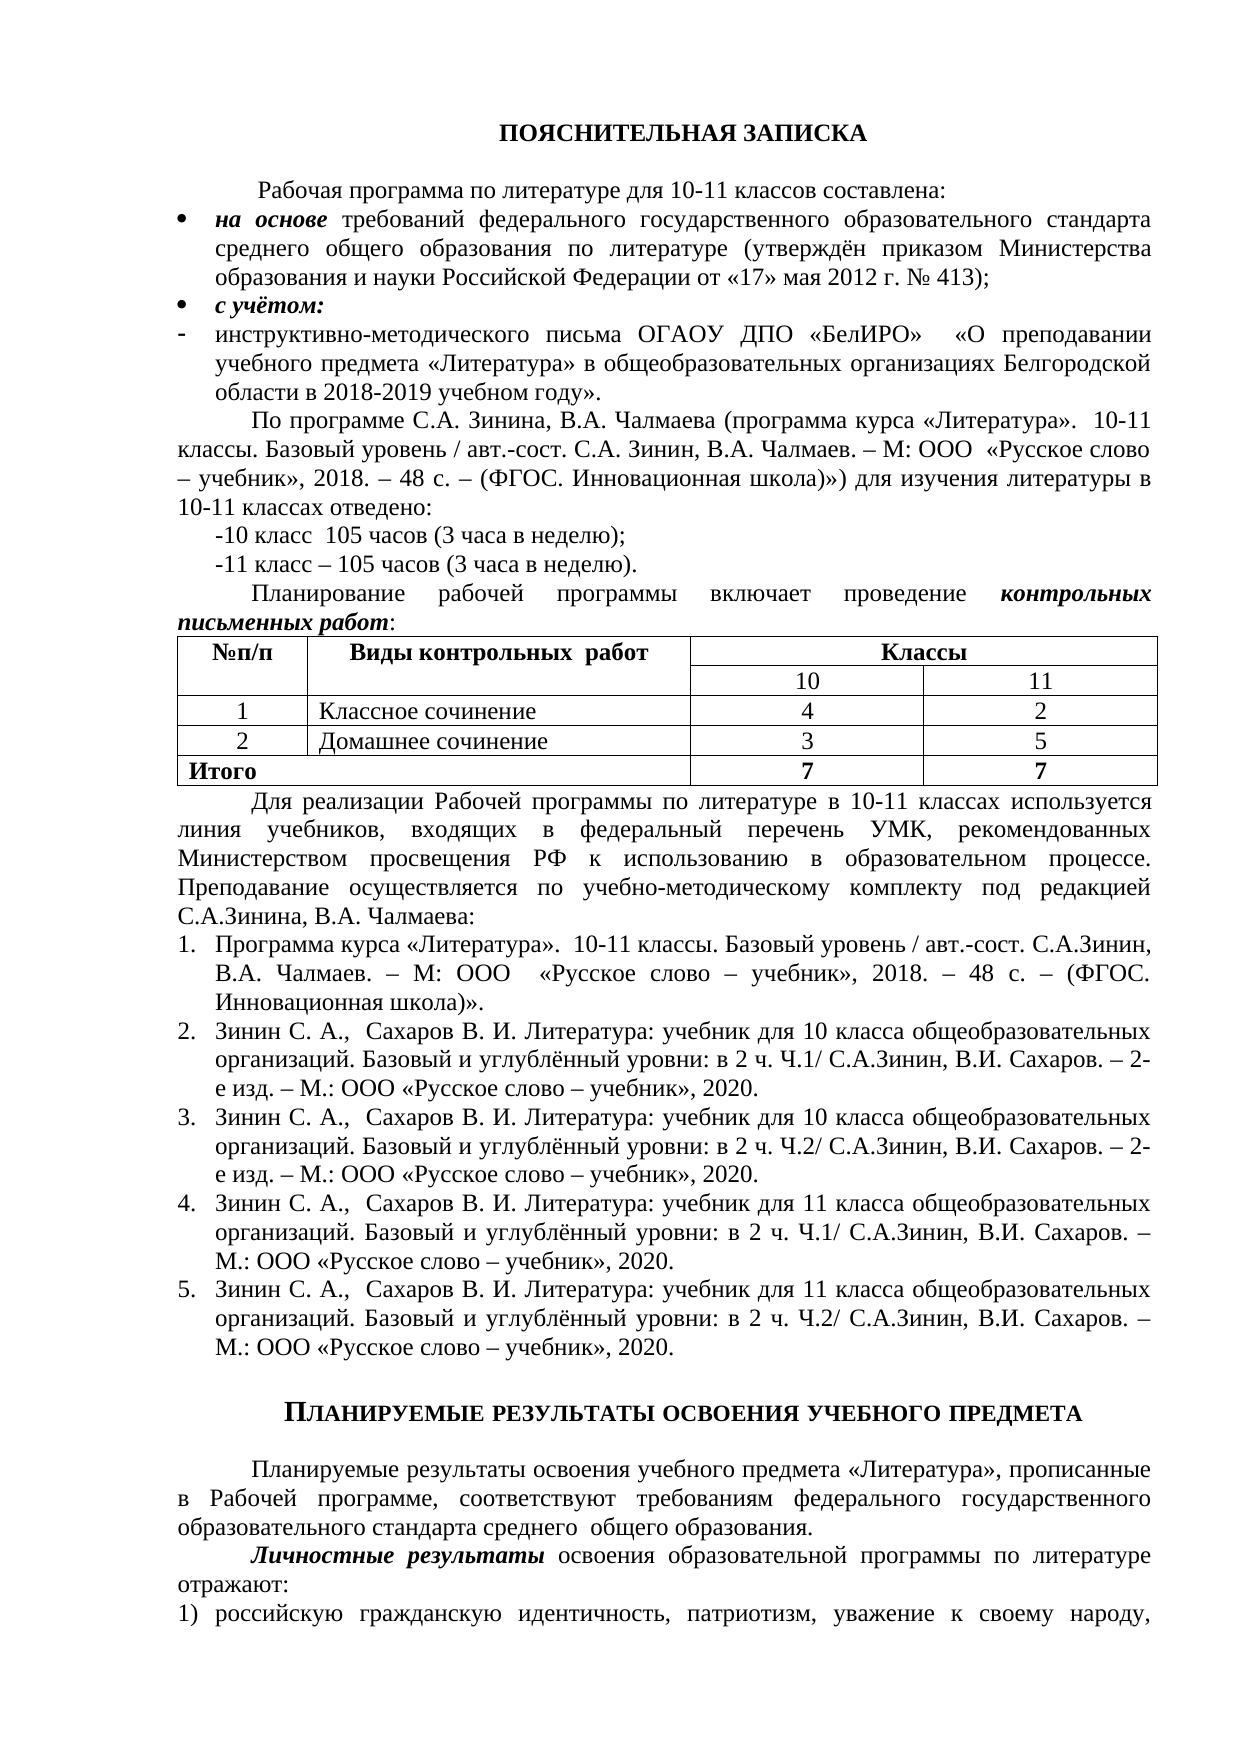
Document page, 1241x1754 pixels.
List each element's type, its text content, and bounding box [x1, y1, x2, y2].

table_cell 10 [691, 666, 923, 695]
list с учётом: [177, 291, 1152, 319]
text Рабочая программа по литературе для 10-11 классов составлена: [177, 176, 1152, 204]
text Пояснительная записка [215, 118, 1152, 147]
list -10 класс 105 часов (3 часа в неделю); [215, 521, 1152, 549]
list инструктивно-методического письма ОГАОУ ДПО «БелИРО» «О преподавании учебного предмета «Литература» в общеобразовательных организациях Белгородской области в 2018-2019 учебном году». [177, 319, 1152, 406]
text Планируемые результаты освоения учебного предмета [215, 1394, 1152, 1428]
list Программа курса «Литература». 10-11 классы. Базовый уровень / авт.-сост. С.А.Зинин, В.А. Чалмаев. – М: ООО «Русское слово – учебник», 2018. – 48 с. – (ФГОС. Инновационная школа)». [177, 929, 1152, 1016]
table_cell 1 [178, 696, 307, 725]
table_header №п/п [178, 637, 307, 695]
table_cell 4 [691, 696, 923, 725]
list Зинин С. А., Сахаров В. И. Литература: учебник для 11 класса общеобразовательных организаций. Базовый и углублённый уровни: в 2 ч. Ч.2/ С.А.Зинин, В.И. Сахаров. – М.: ООО «Русское слово – учебник», 2020. [177, 1274, 1152, 1361]
text Планирование рабочей программы включает проведение контрольных письменных работ: [177, 578, 1152, 636]
table_header Виды контрольных работ [308, 637, 690, 695]
text Для реализации Рабочей программы по литературе в 10-11 классах используется линия учебников, входящих в федеральный перечень УМК, рекомендованных Министерством просвещения РФ к использованию в образовательном процессе. Преподавание осуществляется по учебно-методическому комплекту под редакцией С.А.Зинина, В.А. Чалмаева: [177, 786, 1152, 929]
table_cell 7 [691, 756, 923, 785]
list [177, 1598, 1152, 1627]
list на основе требований федерального государственного образовательного стандарта среднего общего образования по литературе (утверждён приказом Министерства образования и науки Российской Федерации от «17» мая 2012 г. № 413); [177, 204, 1152, 291]
table_cell 3 [691, 726, 923, 755]
table_cell 2 [178, 726, 307, 755]
table_cell 2 [924, 696, 1157, 725]
list По программе С.А. Зинина, В.А. Чалмаева (программа курса «Литература». 10-11 классы. Базовый уровень / авт.-сост. С.А. Зинин, В.А. Чалмаев. – М: ООО «Русское слово – учебник», 2018. – 48 с. – (ФГОС. Инновационная школа)») для изучения литературы в 10-11 классах отведено: [177, 406, 1152, 521]
table_cell Домашнее сочинение [308, 726, 690, 755]
table_cell Итого [178, 756, 690, 785]
list Зинин С. А., Сахаров В. И. Литература: учебник для 11 класса общеобразовательных организаций. Базовый и углублённый уровни: в 2 ч. Ч.1/ С.А.Зинин, В.И. Сахаров. – М.: ООО «Русское слово – учебник», 2020. [177, 1188, 1152, 1274]
list Зинин С. А., Сахаров В. И. Литература: учебник для 10 класса общеобразовательных организаций. Базовый и углублённый уровни: в 2 ч. Ч.2/ С.А.Зинин, В.И. Сахаров. – 2-е изд. – М.: ООО «Русское слово – учебник», 2020. [177, 1102, 1152, 1188]
table_cell 5 [924, 726, 1157, 755]
text Планируемые результаты освоения учебного предмета «Литература», прописанные в Рабочей программе, соответствуют требованиям федерального государственного образовательного стандарта среднего общего образования. [177, 1454, 1152, 1541]
list -11 класс – 105 часов (3 часа в неделю). [215, 549, 1152, 578]
text Личностные результаты освоения образовательной программы по литературе отражают: [177, 1541, 1152, 1598]
list Зинин С. А., Сахаров В. И. Литература: учебник для 10 класса общеобразовательных организаций. Базовый и углублённый уровни: в 2 ч. Ч.1/ С.А.Зинин, В.И. Сахаров. – 2-е изд. – М.: ООО «Русское слово – учебник», 2020. [177, 1016, 1152, 1102]
table_header Классы [691, 637, 1157, 665]
table_cell Классное сочинение [308, 696, 690, 725]
table_cell 11 [924, 666, 1157, 695]
table_cell 7 [924, 756, 1157, 785]
